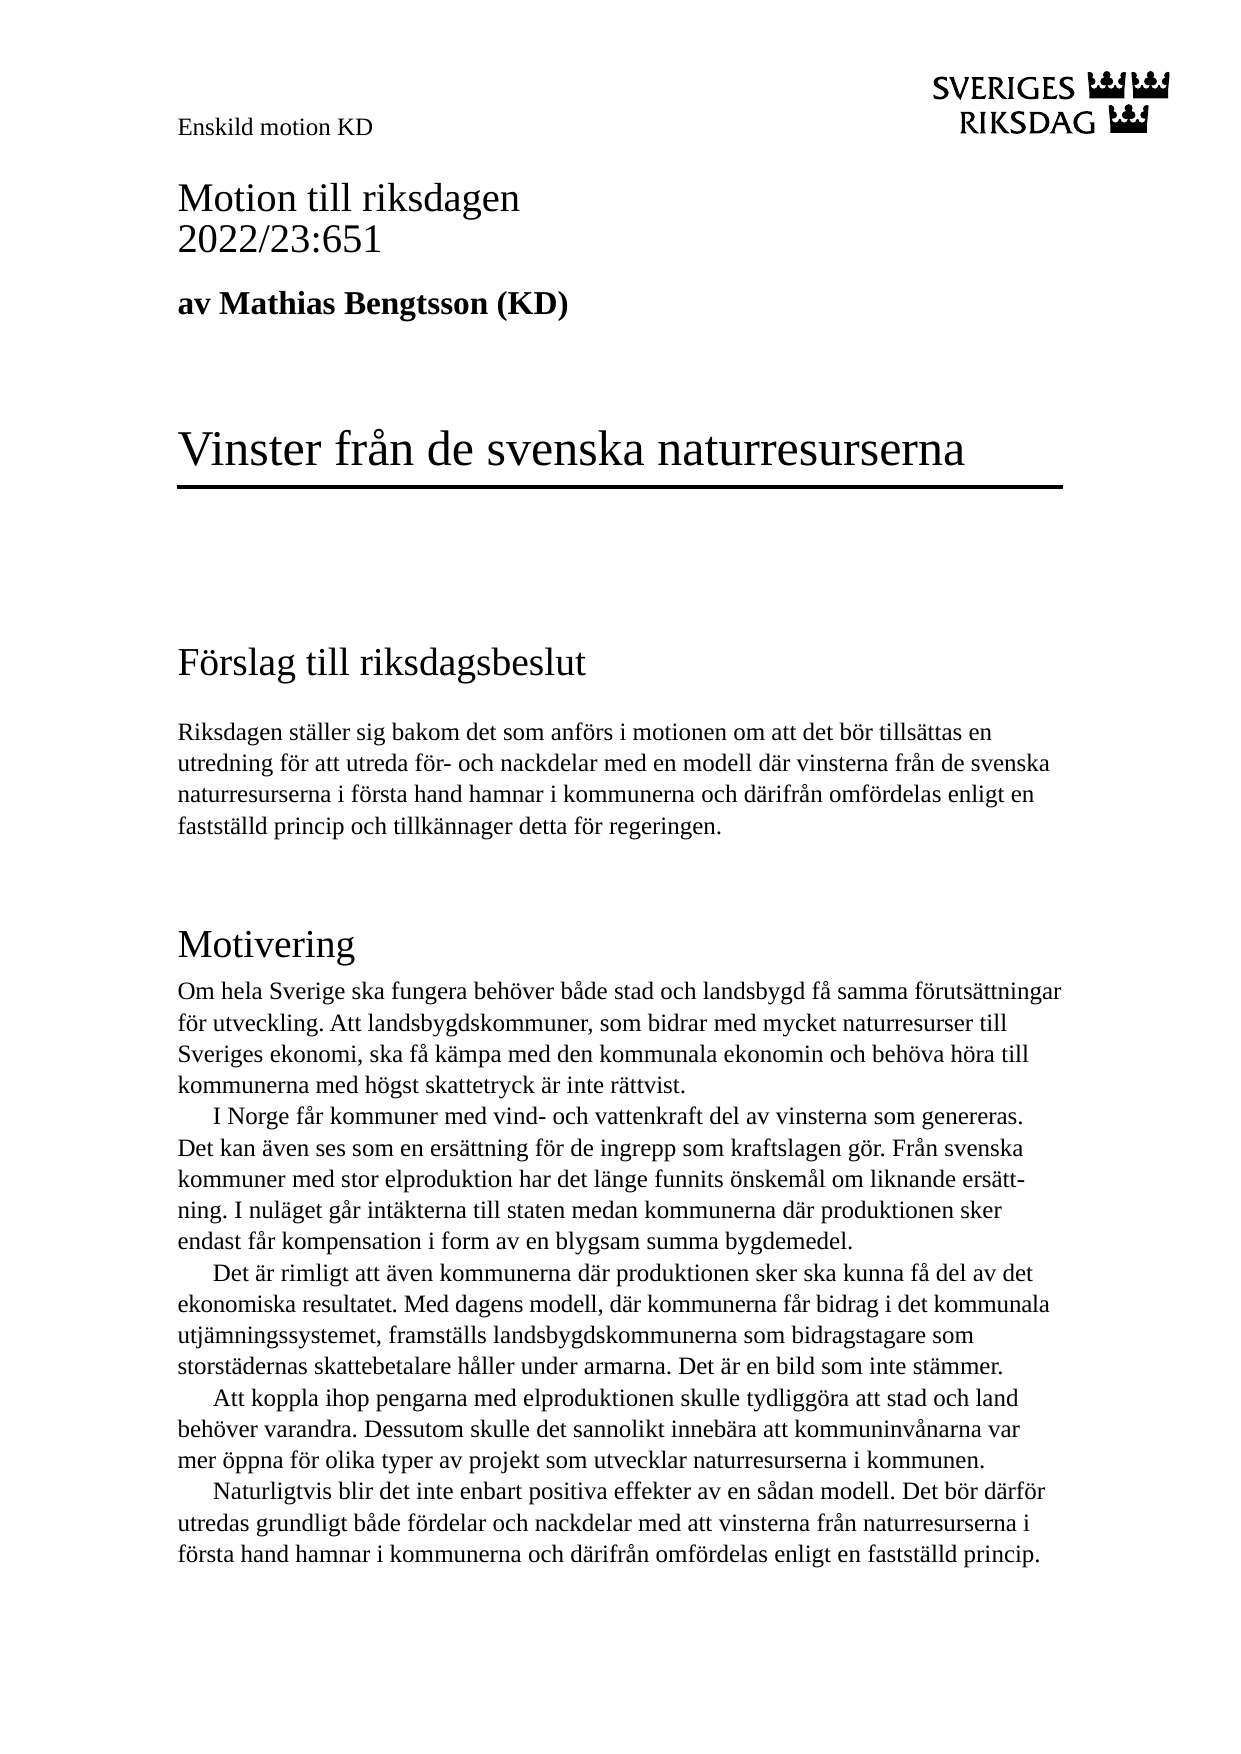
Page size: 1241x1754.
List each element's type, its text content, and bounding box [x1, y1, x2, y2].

text Det är rimligt att även kommunerna där produktionen sker ska kunna få del av det ekonomiska resultatet. Med dagens modell, där kommunerna får bidrag i det kommunala utjämningssystemet, framställs landsbygdskommunerna som bidragstagare som storstädernas skattebetalare håller under armarna. Det är en bild som inte stämmer. [177, 1255, 1063, 1380]
text Att koppla ihop pengarna med elproduktionen skulle tydliggöra att stad och land behöver varandra. Dessutom skulle det sannolikt innebära att kommuninvånarna var mer öppna för olika typer av projekt som utvecklar naturresurserna i kommunen. [177, 1380, 1063, 1474]
text I Norge får kommuner med vind- och vattenkraft del av vinsterna som genereras. Det kan även ses som en ersättning för de ingrepp som kraftslagen gör. Från svenska kommuner med stor elproduktion har det länge funnits önskemål om liknande ersättning. I nuläget går intäkterna till staten medan kommunerna där produktionen sker endast får kompensation i form av en blygsam summa bygdemedel. [177, 1099, 1063, 1255]
text Om hela Sverige ska fungera behöver både stad och landsbygd få samma förutsättningar för utveckling. Att landsbygdskommuner, som bidrar med mycket naturresurser till Sveriges ekonomi, ska få kämpa med den kommunala ekonomin och behöva höra till kommunerna med högst skattetryck är inte rättvist. [177, 974, 1063, 1099]
text Naturligtvis blir det inte enbart positiva effekter av en sådan modell. Det bör därför utredas grundligt både fördelar och nackdelar med att vinsterna från naturresurserna i första hand hamnar i kommunerna och därifrån omfördelas enligt en fastställd princip. [177, 1474, 1063, 1568]
